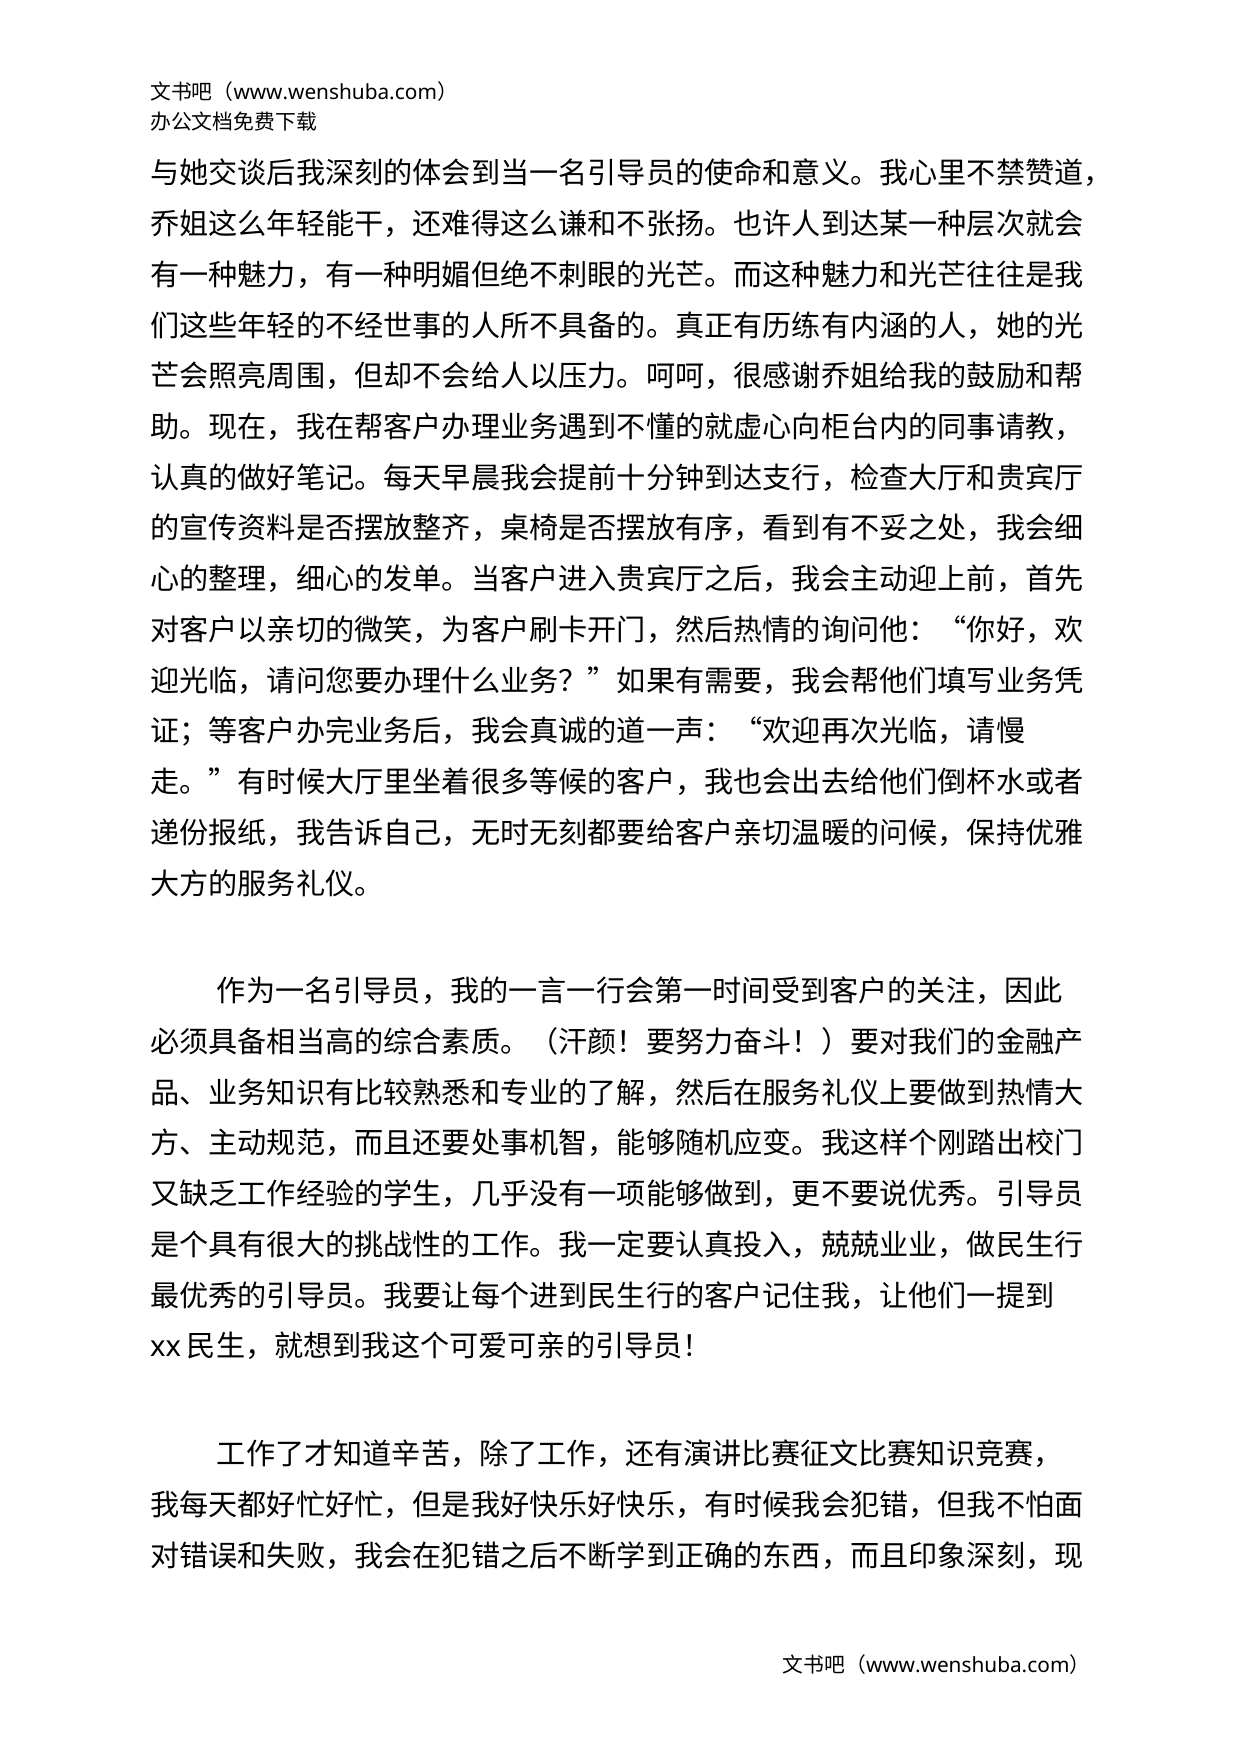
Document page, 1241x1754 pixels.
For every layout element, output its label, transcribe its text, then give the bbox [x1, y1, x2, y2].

text 作为一名引导员，我的一言一行会第一时间受到客户的关注，因此必须具备相当高的综合素质。（汗颜！要努力奋斗！）要对我们的金融产品、业务知识有比较熟悉和专业的了解，然后在服务礼仪上要做到热情大方、主动规范，而且还要处事机智，能够随机应变。我这样个刚踏出校门又缺乏工作经验的学生，几乎没有一项能够做到，更不要说优秀。引导员是个具有很大的挑战性的工作。我一定要认真投入，兢兢业业，做民生行最优秀的引导员。我要让每个进到民生行的客户记住我，让他们一提到xx民生，就想到我这个可爱可亲的引导员！ [150, 968, 1090, 1365]
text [150, 1431, 1090, 1574]
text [150, 150, 1090, 902]
